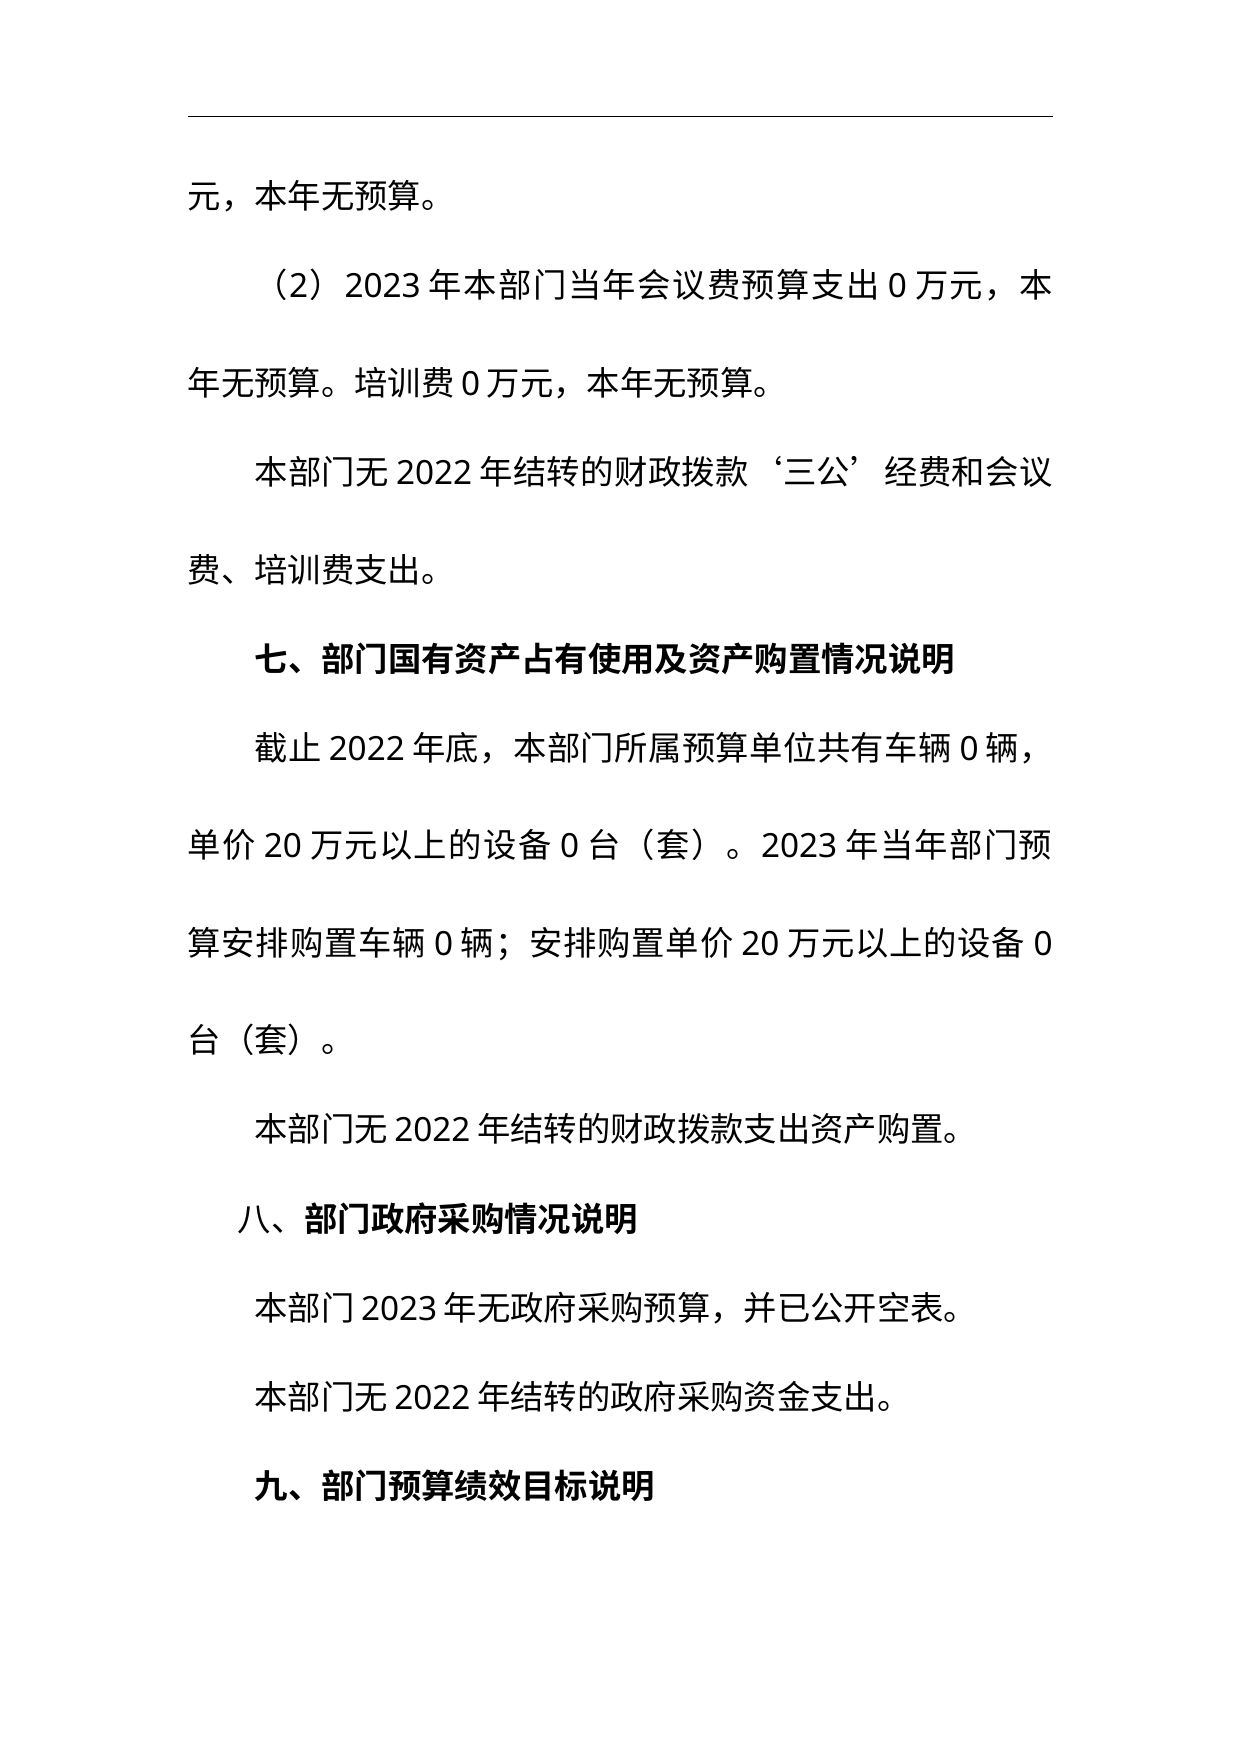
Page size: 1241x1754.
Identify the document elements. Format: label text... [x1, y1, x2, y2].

text （2）2023年本部门当年会议费预算支出0万元，本年无预算。培训费0万元，本年无预算。 [187, 251, 1053, 413]
text 截止2022年底，本部门所属预算单位共有车辆0辆，单价20万元以上的设备0台（套）。2023年当年部门预算安排购置车辆0辆；安排购置单价20万元以上的设备0台（套）。 [187, 713, 1053, 1071]
text 本部门无2022年结转的财政拨款支出资产购置。 [187, 1095, 1053, 1160]
text 九、部门预算绩效目标说明 [187, 1451, 1053, 1516]
text 本部门无2022年结转的政府采购资金支出。 [187, 1362, 1053, 1427]
text 本部门无2022年结转的财政拨款‘三公’经费和会议费、培训费支出。 [187, 438, 1053, 600]
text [187, 162, 1053, 227]
text 七、部门国有资产占有使用及资产购置情况说明 [187, 624, 1053, 689]
list 部门政府采购情况说明 [187, 1184, 1053, 1249]
text 本部门2023年无政府采购预算，并已公开空表。 [187, 1273, 1053, 1338]
